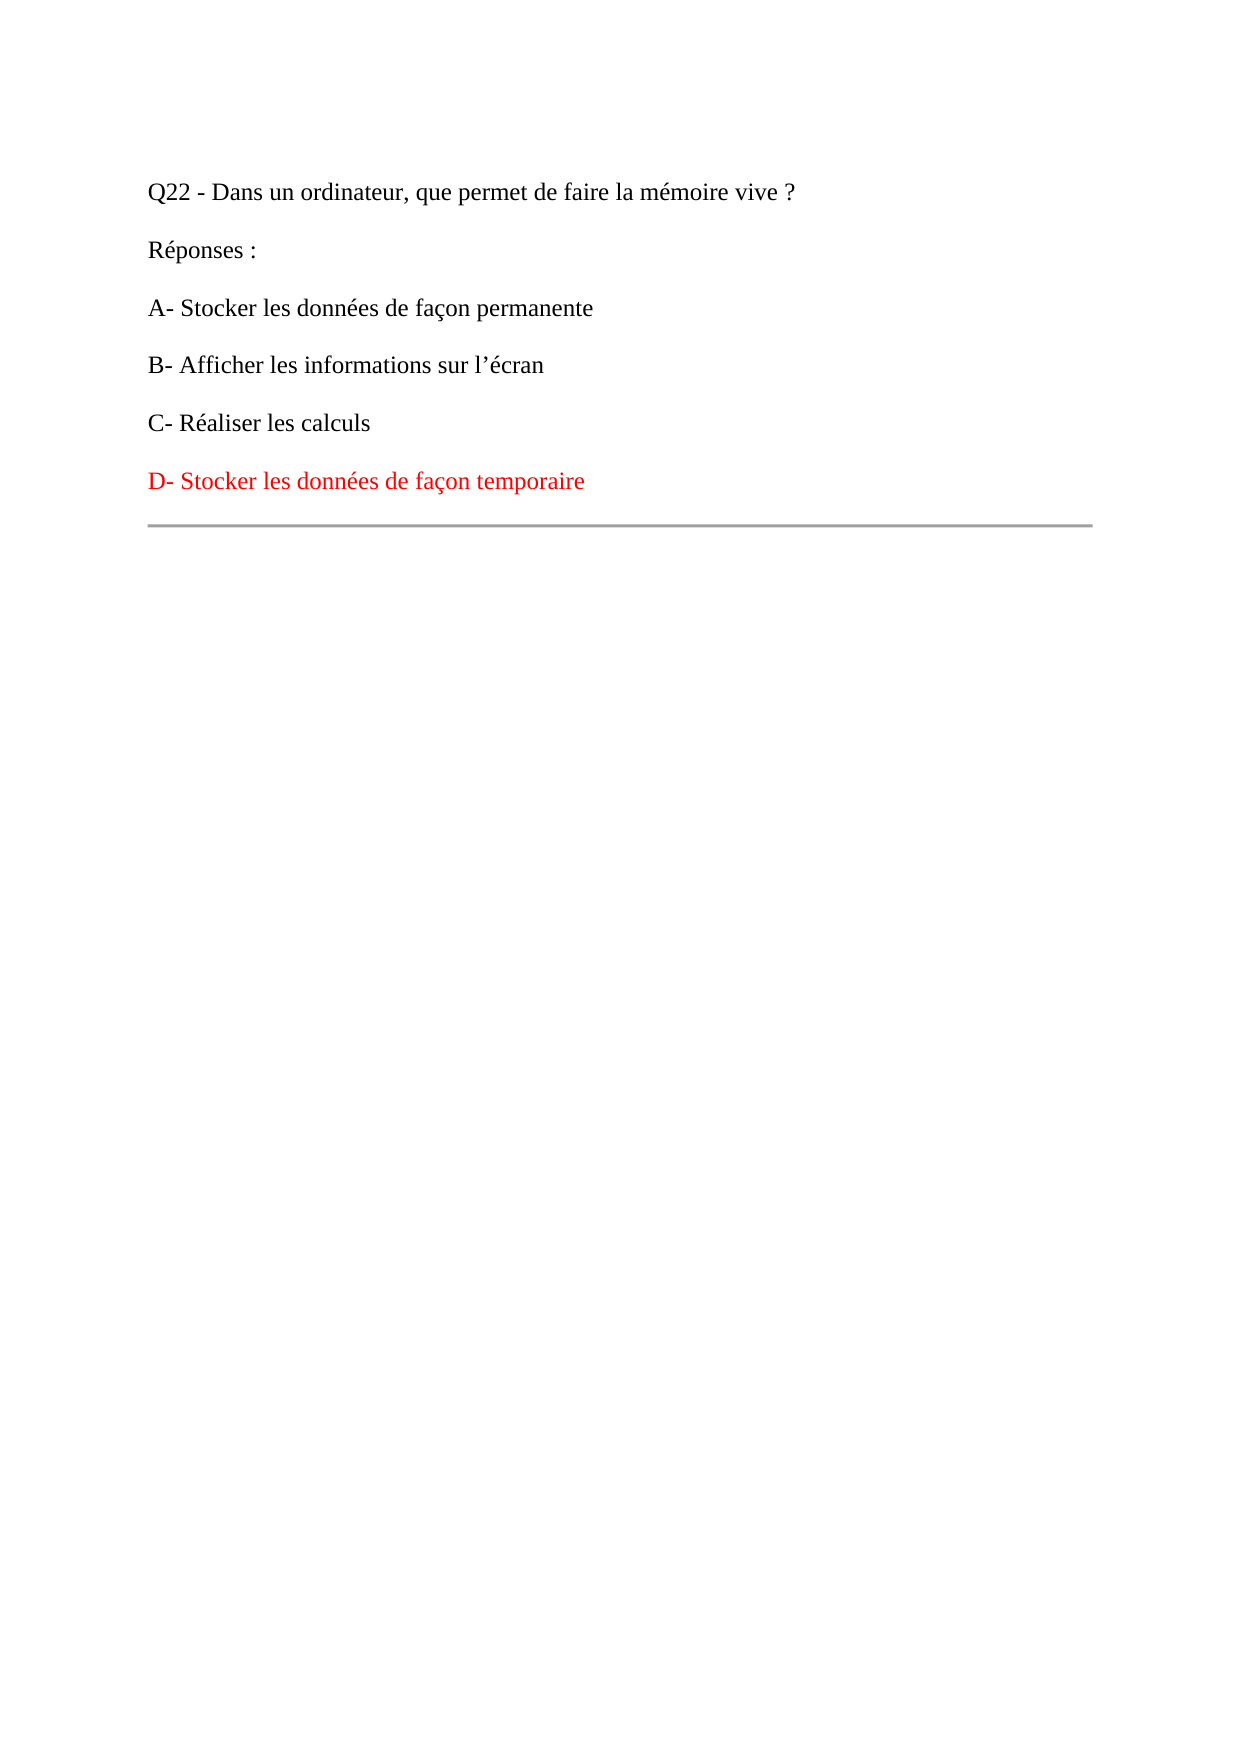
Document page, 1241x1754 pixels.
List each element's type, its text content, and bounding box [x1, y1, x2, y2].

text C- Réaliser les calculs [148, 408, 1093, 437]
text Réponses : [148, 235, 1093, 263]
text D- Stocker les données de façon temporaire [148, 466, 1093, 495]
text Q22 - Dans un ordinateur, que permet de faire la mémoire vive ? [148, 177, 1093, 206]
text A- Stocker les données de façon permanente [148, 293, 1093, 321]
text B- Afficher les informations sur l’écran [148, 351, 1093, 379]
